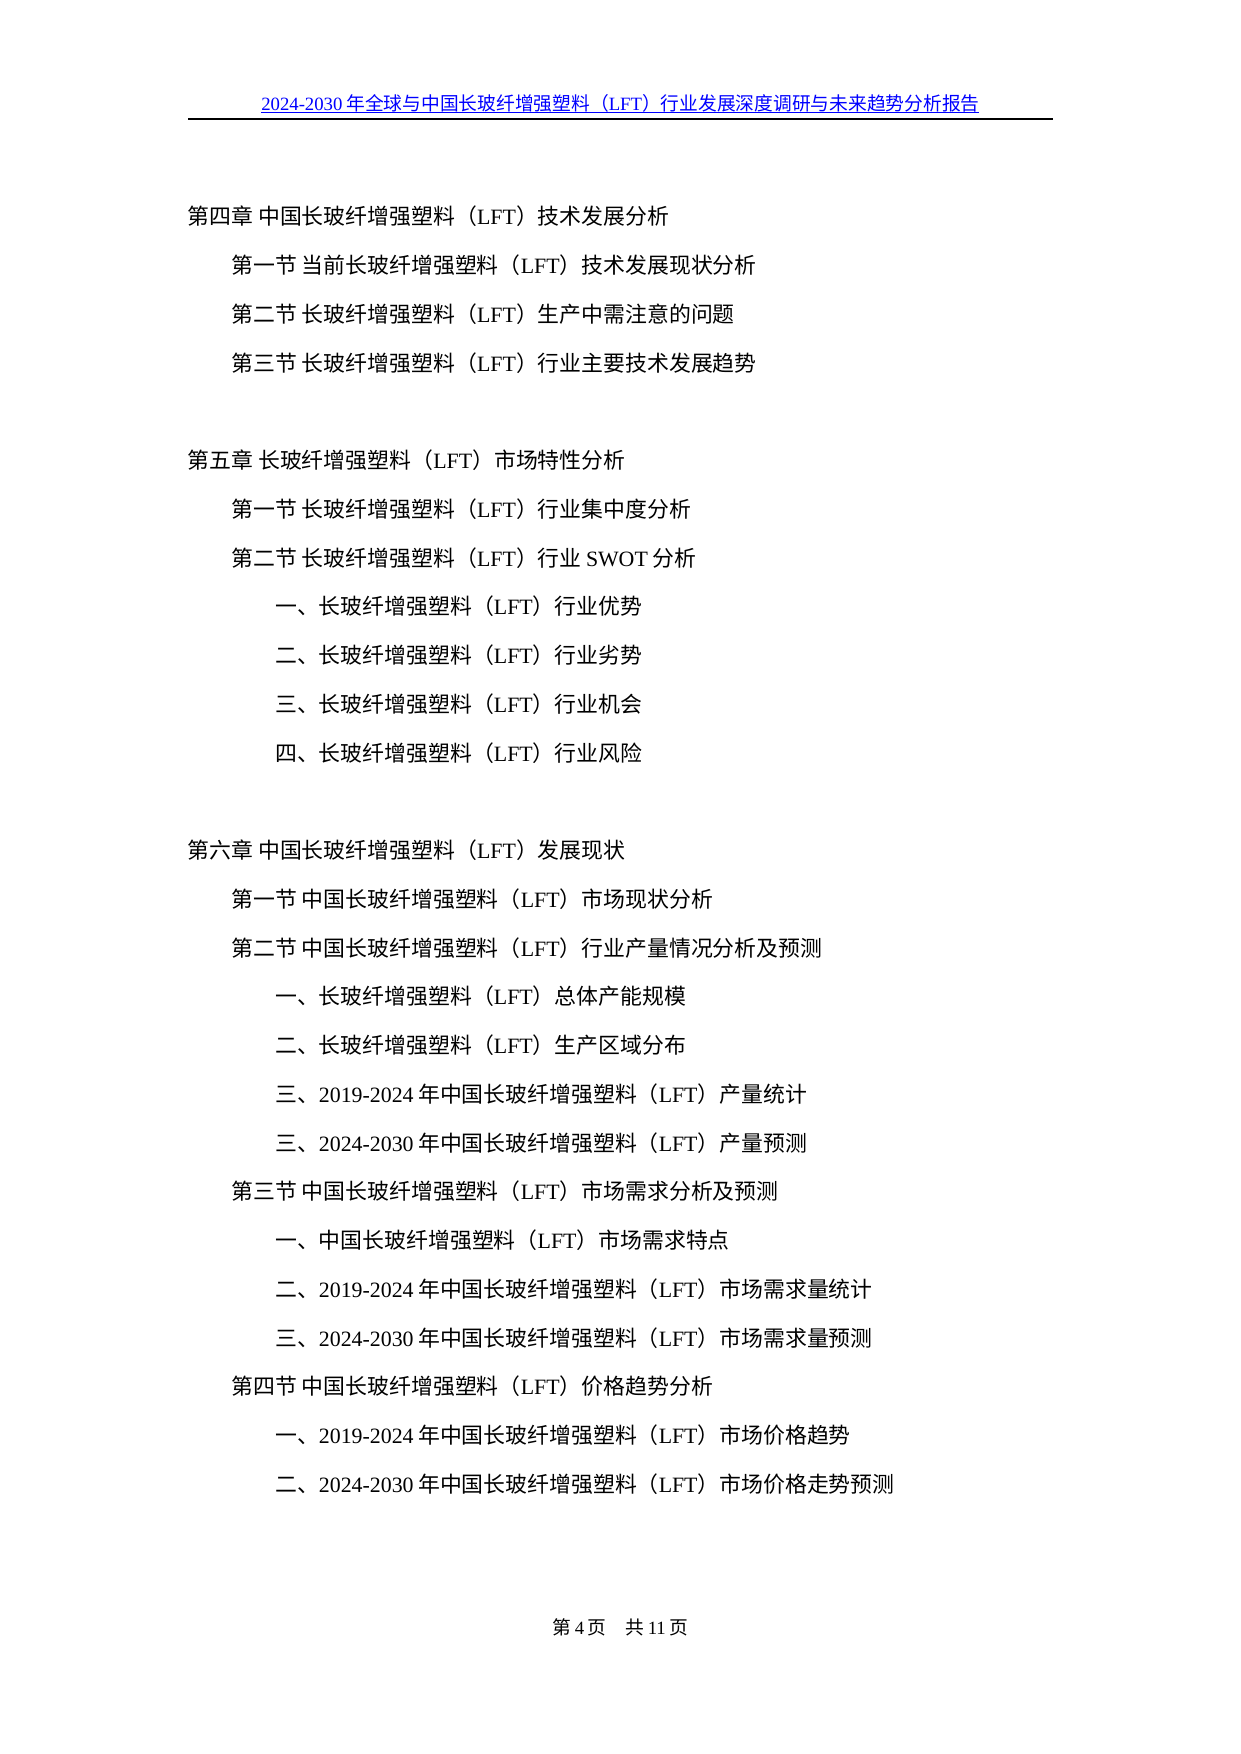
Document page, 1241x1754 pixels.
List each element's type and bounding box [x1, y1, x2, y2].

text [187, 150, 1053, 1499]
